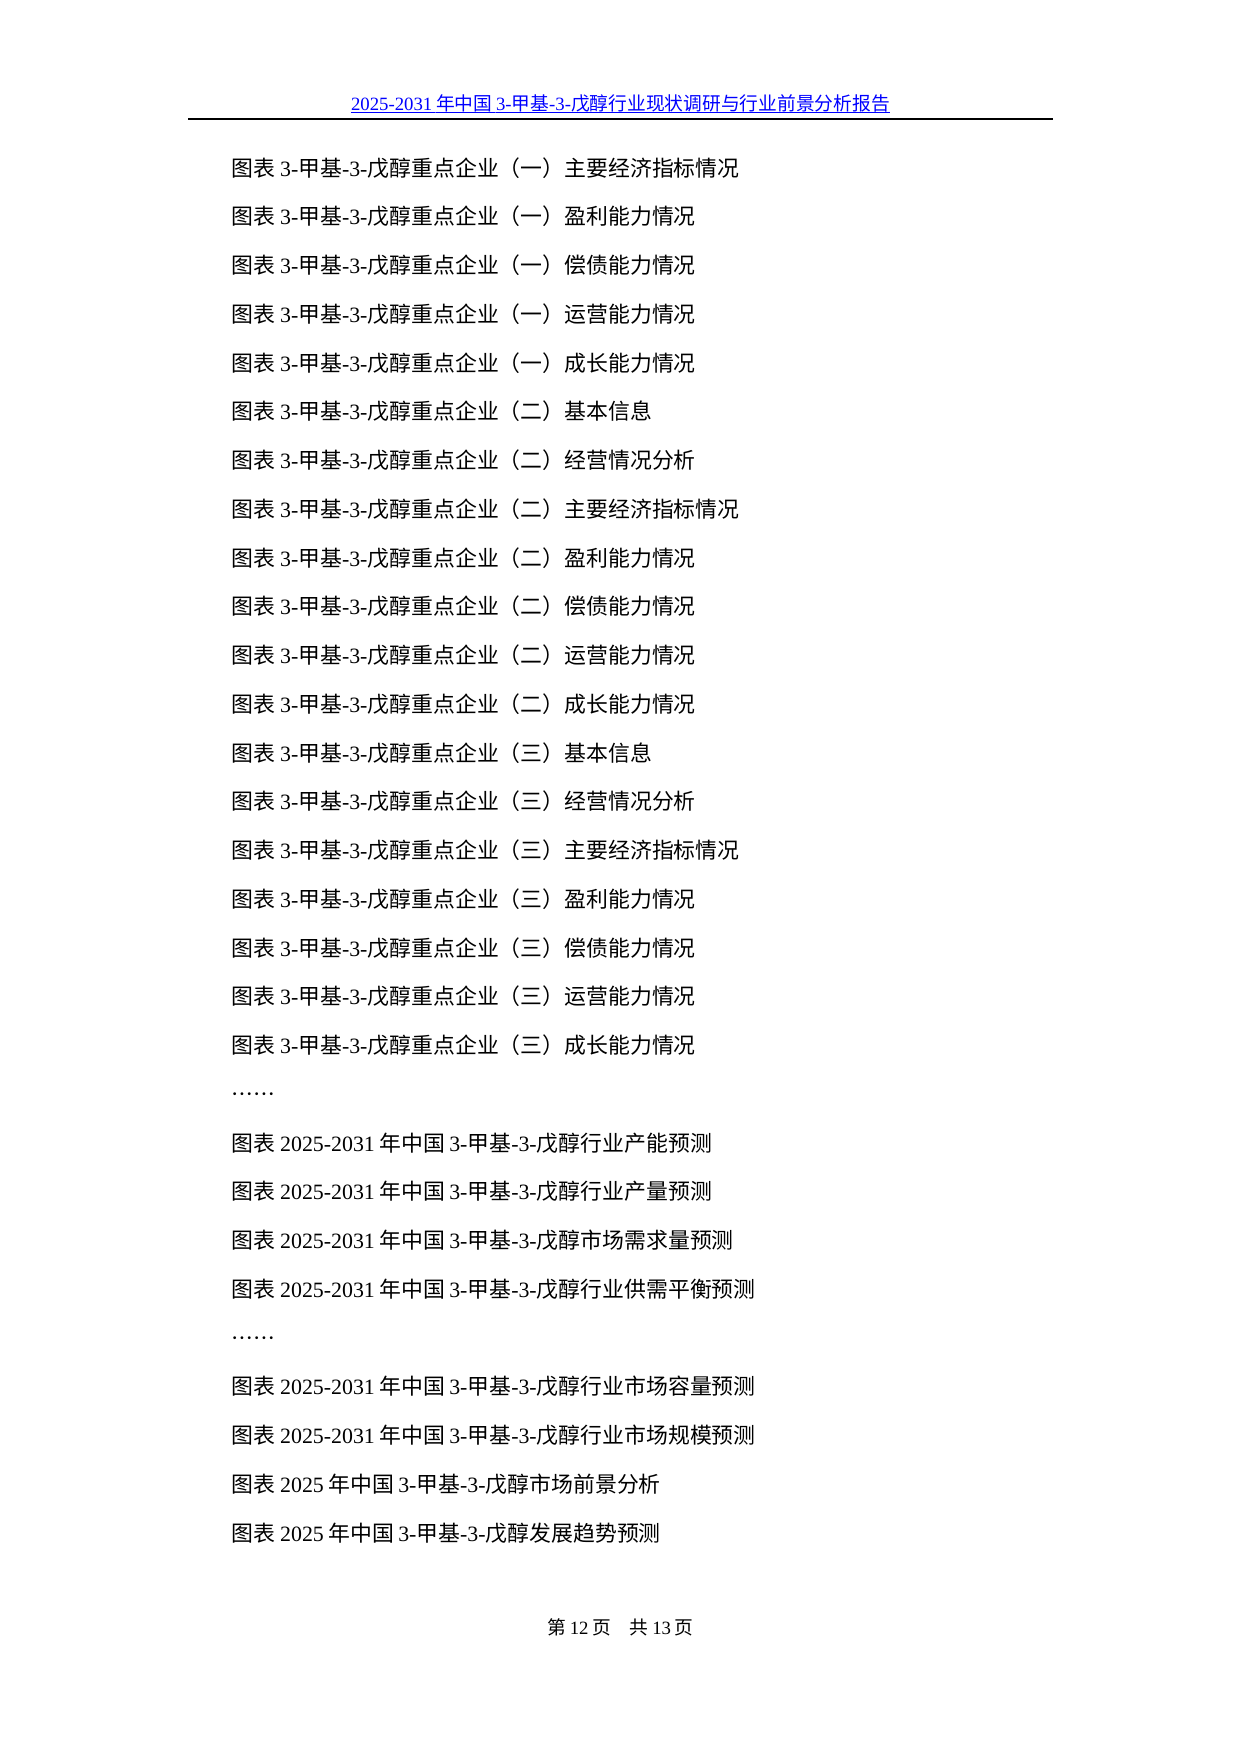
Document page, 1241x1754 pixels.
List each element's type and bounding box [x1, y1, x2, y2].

text [187, 150, 1053, 1548]
